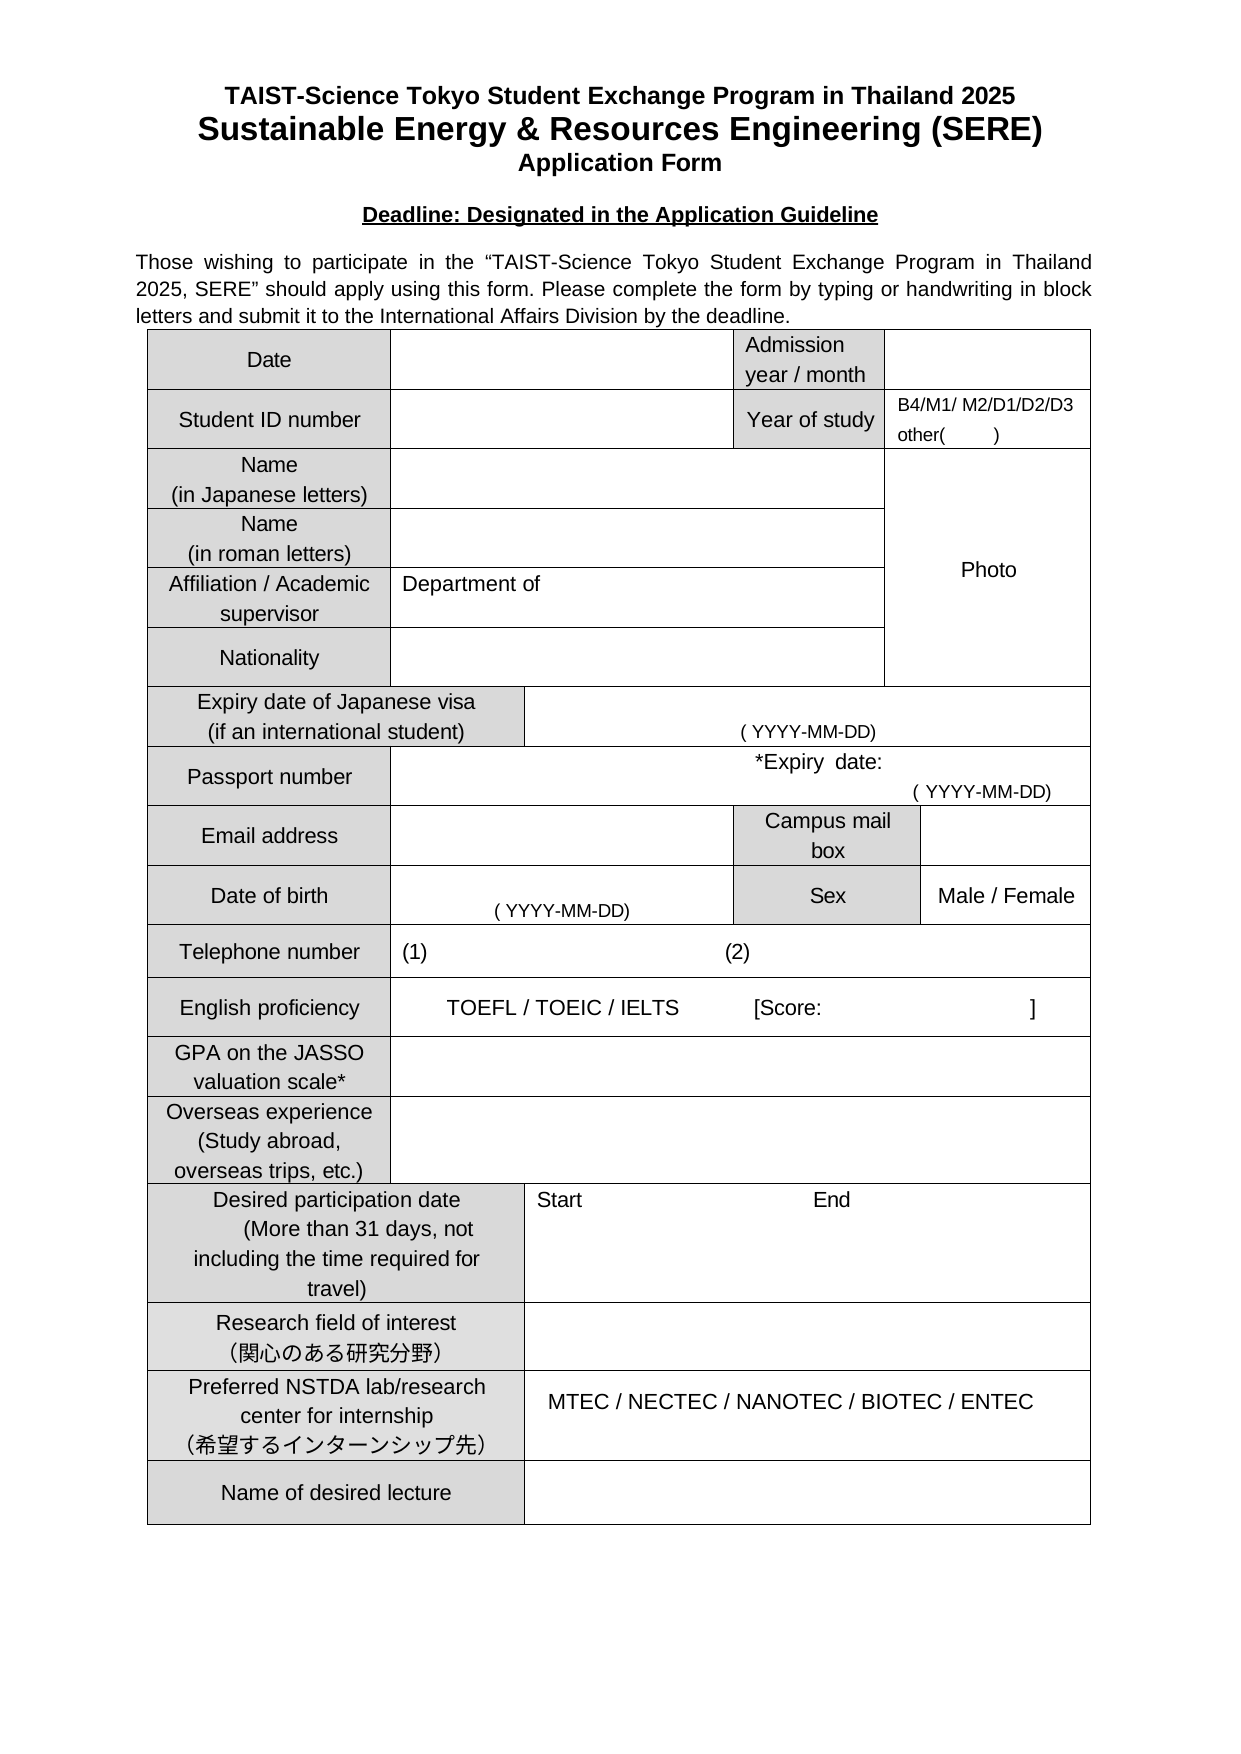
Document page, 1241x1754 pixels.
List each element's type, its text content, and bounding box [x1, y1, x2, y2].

text Deadline: Designated in the Application Guideline [136, 202, 1105, 227]
subtitle Application Form [136, 148, 1105, 177]
title Sustainable Energy & Resources Engineering (SERE) [135, 110, 1105, 148]
text Those wishing to participate in the “TAIST-Science Tokyo Student Exchange Program in Thailand 2025, SERE” should apply using this form. Please complete the form by typing or handwriting in block letters and submit it to the International Affairs Division by the deadline. [135, 250, 1093, 328]
subtitle TAIST-Science Tokyo Student Exchange Program in Thailand 2025 [136, 81, 1105, 110]
